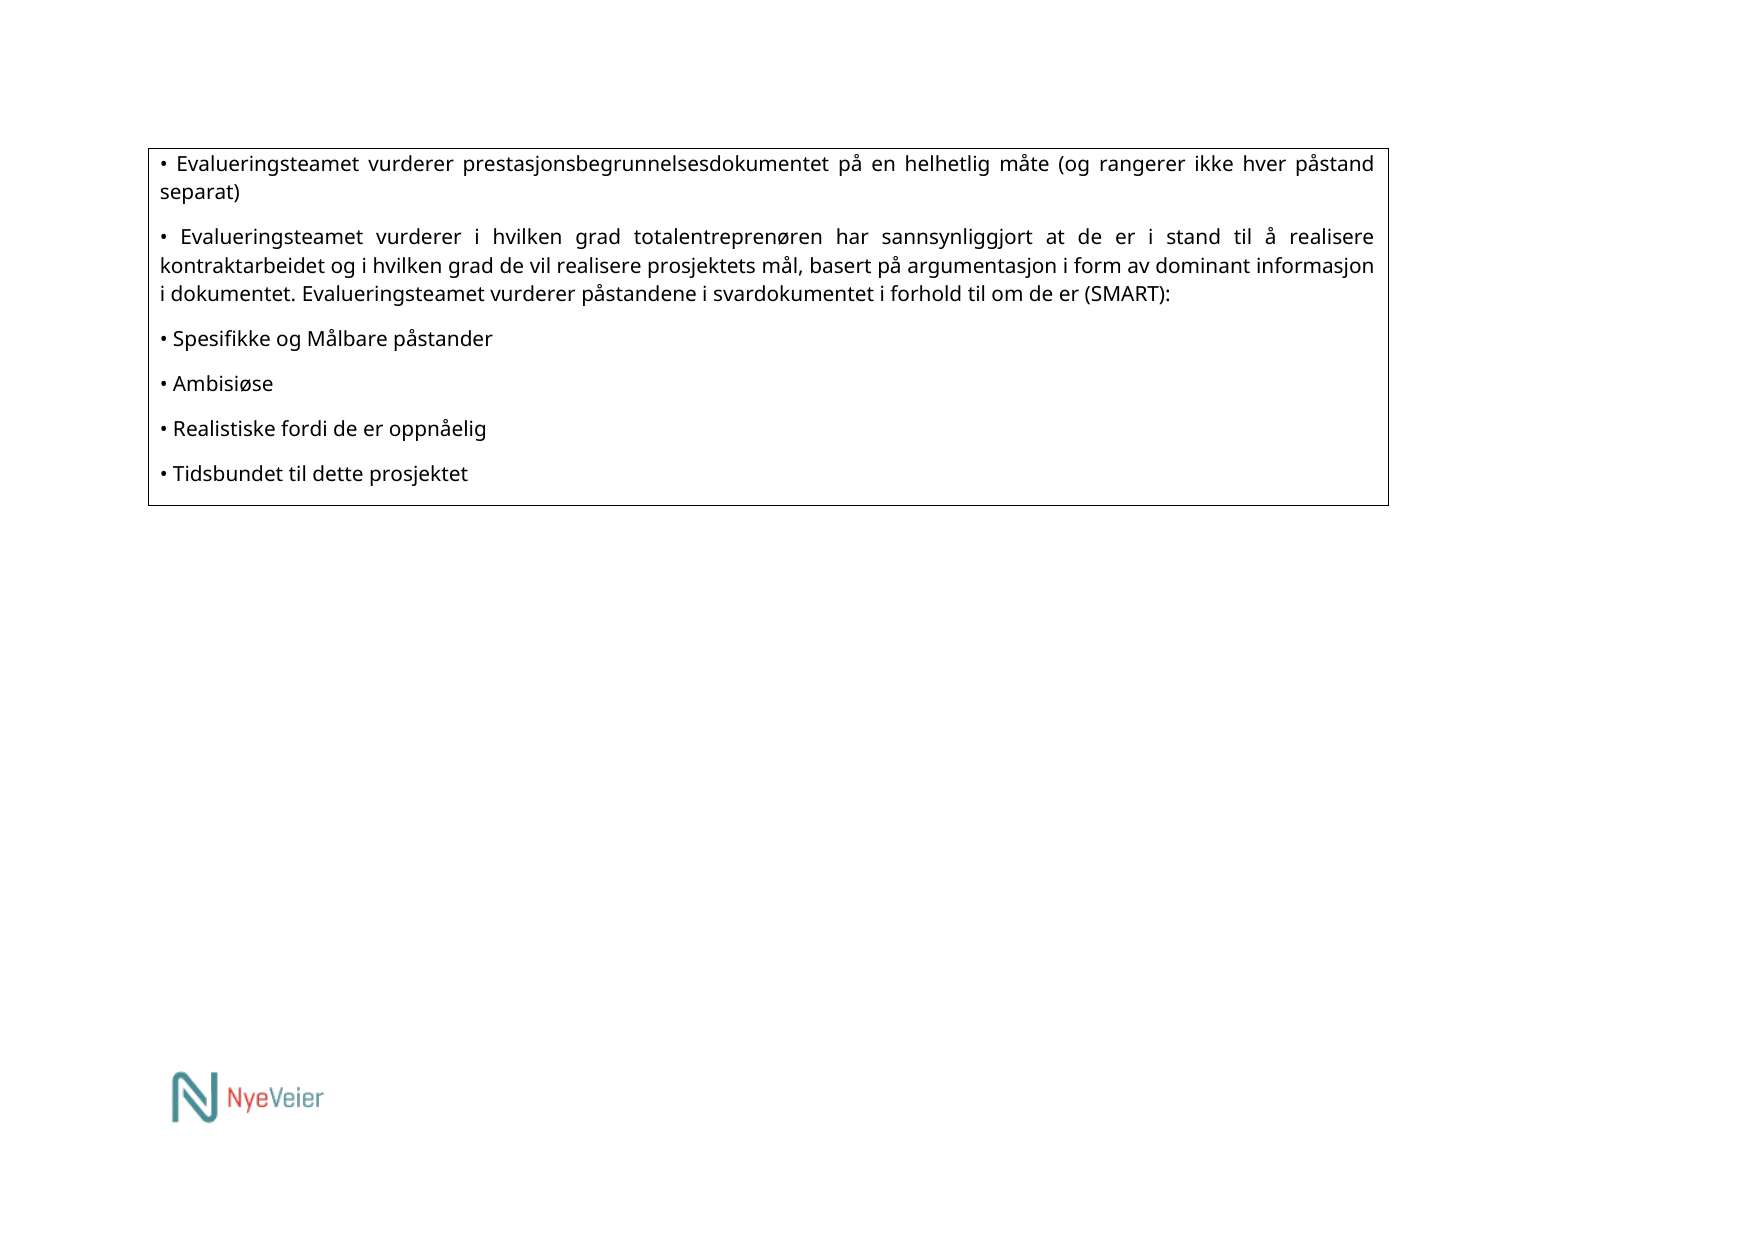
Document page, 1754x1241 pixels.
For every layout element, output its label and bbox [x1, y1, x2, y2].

table_cell [149, 149, 1388, 505]
